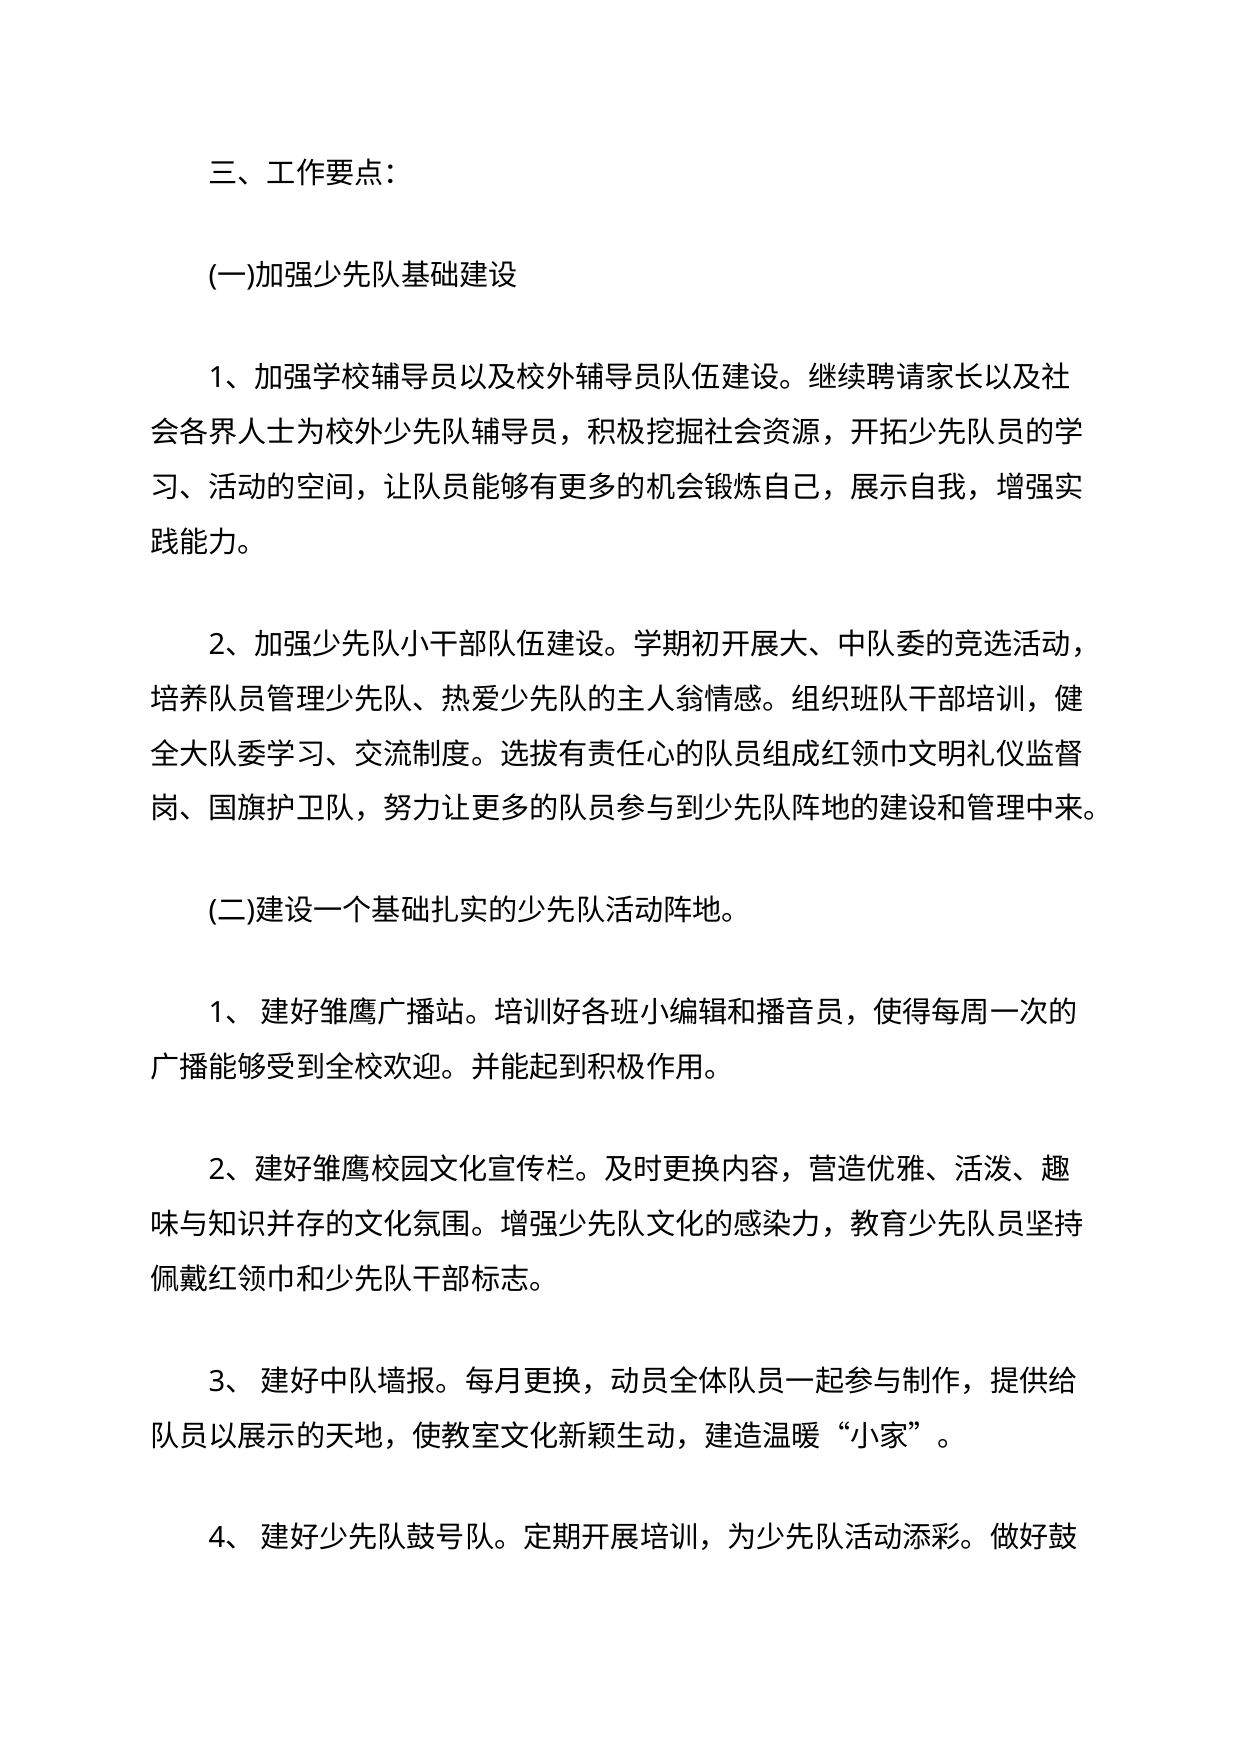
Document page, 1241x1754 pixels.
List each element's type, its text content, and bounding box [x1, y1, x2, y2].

text 3、 建好中队墙报。每月更换，动员全体队员一起参与制作，提供给队员以展示的天地，使教室文化新颖生动，建造温暖“小家”。 [150, 1357, 1090, 1454]
text 2、加强少先队小干部队伍建设。学期初开展大、中队委的竞选活动，培养队员管理少先队、热爱少先队的主人翁情感。组织班队干部培训，健全大队委学习、交流制度。选拔有责任心的队员组成红领巾文明礼仪监督岗、国旗护卫队，努力让更多的队员参与到少先队阵地的建设和管理中来。 [150, 620, 1090, 827]
text 1、 建好雏鹰广播站。培训好各班小编辑和播音员，使得每周一次的广播能够受到全校欢迎。并能起到积极作用。 [150, 989, 1090, 1086]
text 三、工作要点： [150, 150, 1090, 192]
text (一)加强少先队基础建设 [150, 252, 1090, 294]
text (二)建设一个基础扎实的少先队活动阵地。 [150, 887, 1090, 929]
text 2、建好雏鹰校园文化宣传栏。及时更换内容，营造优雅、活泼、趣味与知识并存的文化氛围。增强少先队文化的感染力，教育少先队员坚持佩戴红领巾和少先队干部标志。 [150, 1146, 1090, 1298]
text 1、加强学校辅导员以及校外辅导员队伍建设。继续聘请家长以及社会各界人士为校外少先队辅导员，积极挖掘社会资源，开拓少先队员的学习、活动的空间，让队员能够有更多的机会锻炼自己，展示自我，增强实践能力。 [150, 354, 1090, 561]
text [150, 1514, 1090, 1556]
